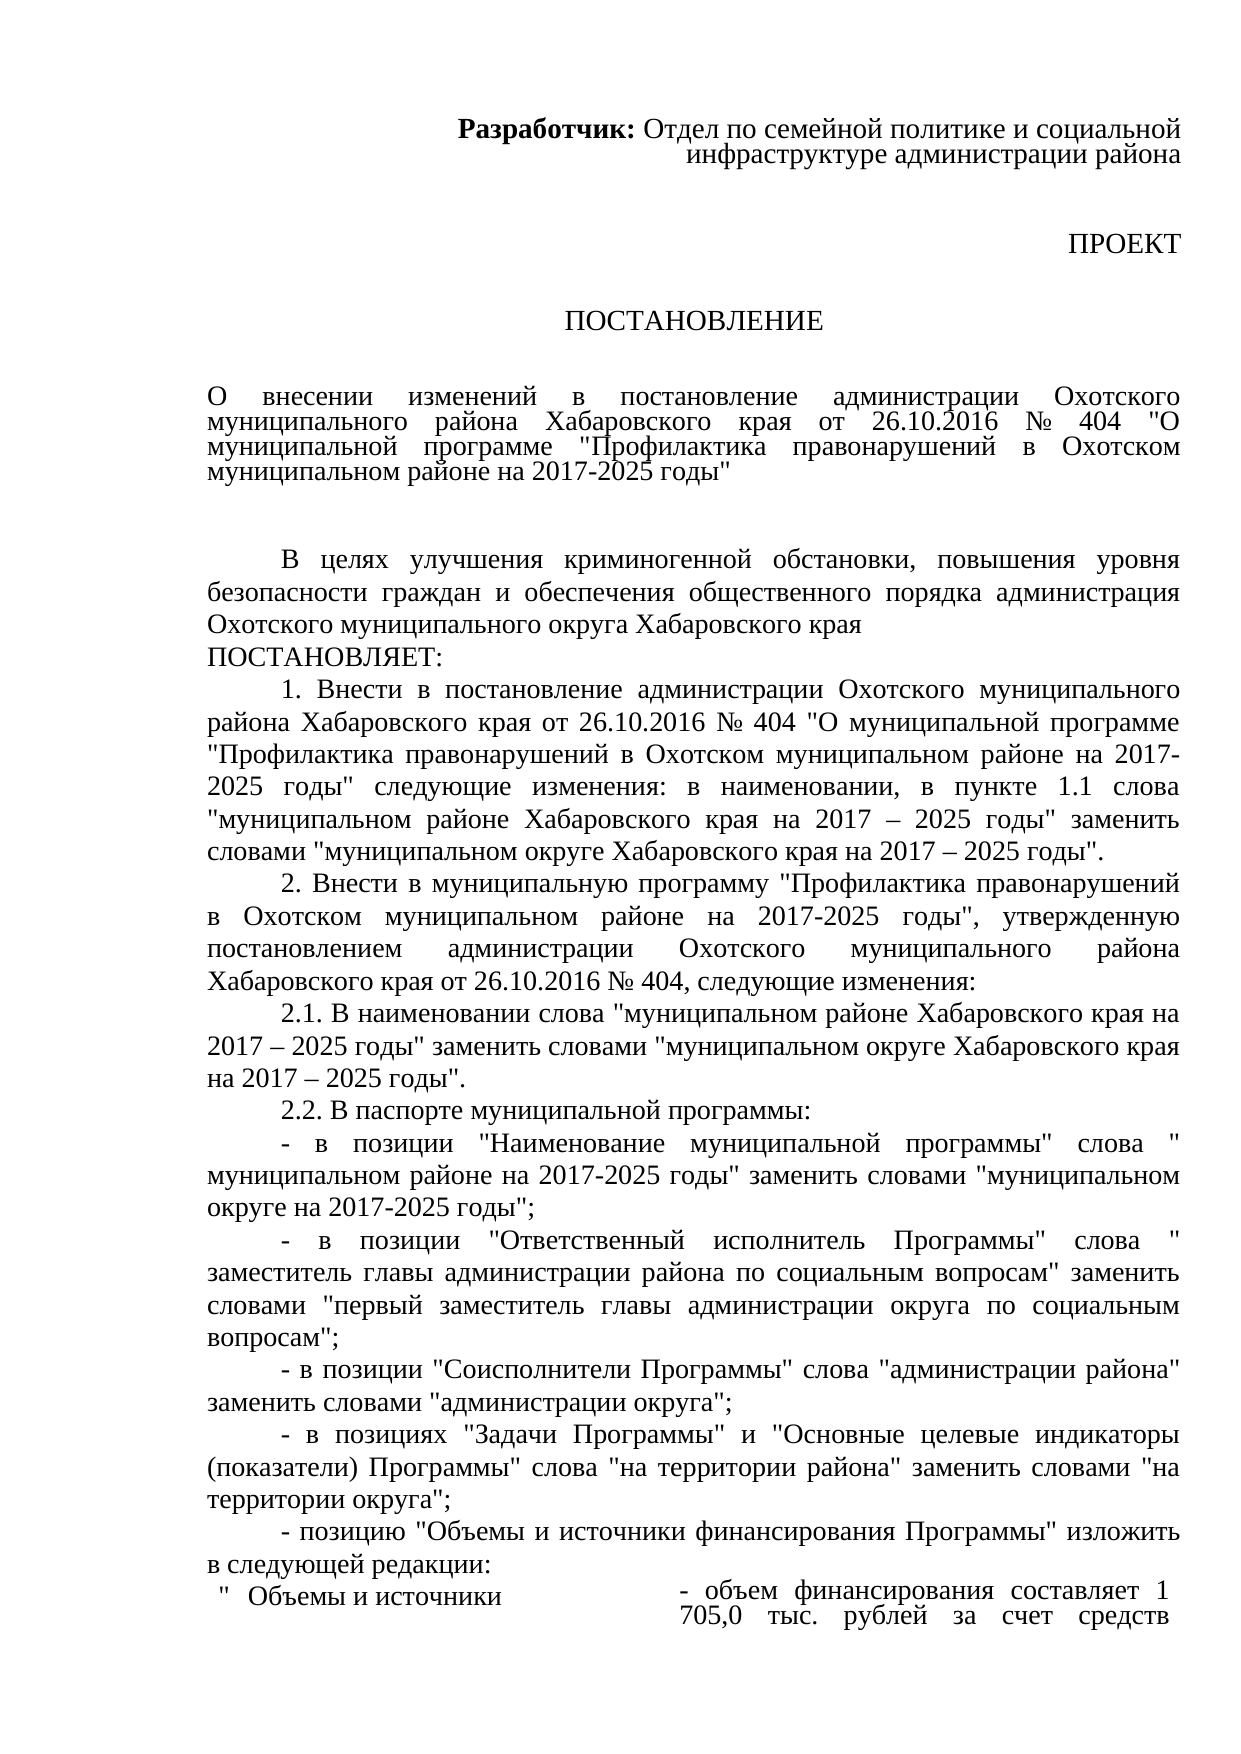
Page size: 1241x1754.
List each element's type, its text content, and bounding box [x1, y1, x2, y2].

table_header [668, 1579, 1181, 1629]
text ПОСТАНОВЛЯЕТ: [207, 640, 1181, 672]
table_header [236, 1579, 668, 1629]
text 2.2. В паспорте муниципальной программы: [207, 1093, 1181, 1126]
text ПРОЕКТ [207, 227, 1181, 260]
text - в позиции "Соисполнители Программы" слова "администрации района" заменить словами "администрации округа"; [207, 1352, 1181, 1417]
text - в позициях "Задачи Программы" и "Основные целевые индикаторы (показатели) Программы" слова "на территории района" заменить словами "на территории округа"; [207, 1417, 1181, 1514]
text - в позиции "Наименование муниципальной программы" слова " муниципальном районе на 2017-2025 годы" заменить словами "муниципальном округе на 2017-2025 годы"; [207, 1126, 1181, 1223]
text Разработчик: Отдел по семейной политике и социальной [207, 118, 1181, 143]
text ПОСТАНОВЛЕНИЕ [207, 310, 1181, 335]
text О внесении изменений в постановление администрации Охотского муниципального района Хабаровского края от 26.10.2016 № 404 "О муниципальной программе "Профилактика правонарушений в Охотском муниципальном районе на 2017-2025 годы" [207, 385, 1181, 485]
text 1. Внести в постановление администрации Охотского муниципального района Хабаровского края от 26.10.2016 № 404 "О муниципальной программе "Профилактика правонарушений в Охотском муниципальном районе на 2017-2025 годы" следующие изменения: в наименовании, в пункте 1.1 слова "муниципальном районе Хабаровского края на 2017 – 2025 годы" заменить словами "муниципальном округе Хабаровского края на 2017 – 2025 годы". [207, 672, 1181, 867]
text 2.1. В наименовании слова "муниципальном районе Хабаровского края на 2017 – 2025 годы" заменить словами "муниципальном округе Хабаровского края на 2017 – 2025 годы". [207, 996, 1181, 1093]
text - позицию "Объемы и источники финансирования Программы" изложить в следующей редакции: [207, 1514, 1181, 1579]
text инфраструктуре администрации района [207, 143, 725, 168]
text В целях улучшения криминогенной обстановки, повышения уровня безопасности граждан и обеспечения общественного порядка администрация Охотского муниципального округа Хабаровского края [207, 543, 1181, 640]
text инфраструктуре администрации района [728, 143, 1181, 168]
text 2. Внести в муниципальную программу "Профилактика правонарушений в Охотском муниципальном районе на 2017-2025 годы", утвержденную постановлением администрации Охотского муниципального района Хабаровского края от 26.10.2016 № 404, следующие изменения: [207, 867, 1181, 996]
table_header " [207, 1579, 236, 1629]
text - в позиции "Ответственный исполнитель Программы" слова " заместитель главы администрации района по социальным вопросам" заменить словами "первый заместитель главы администрации округа по социальным вопросам"; [207, 1223, 1181, 1352]
